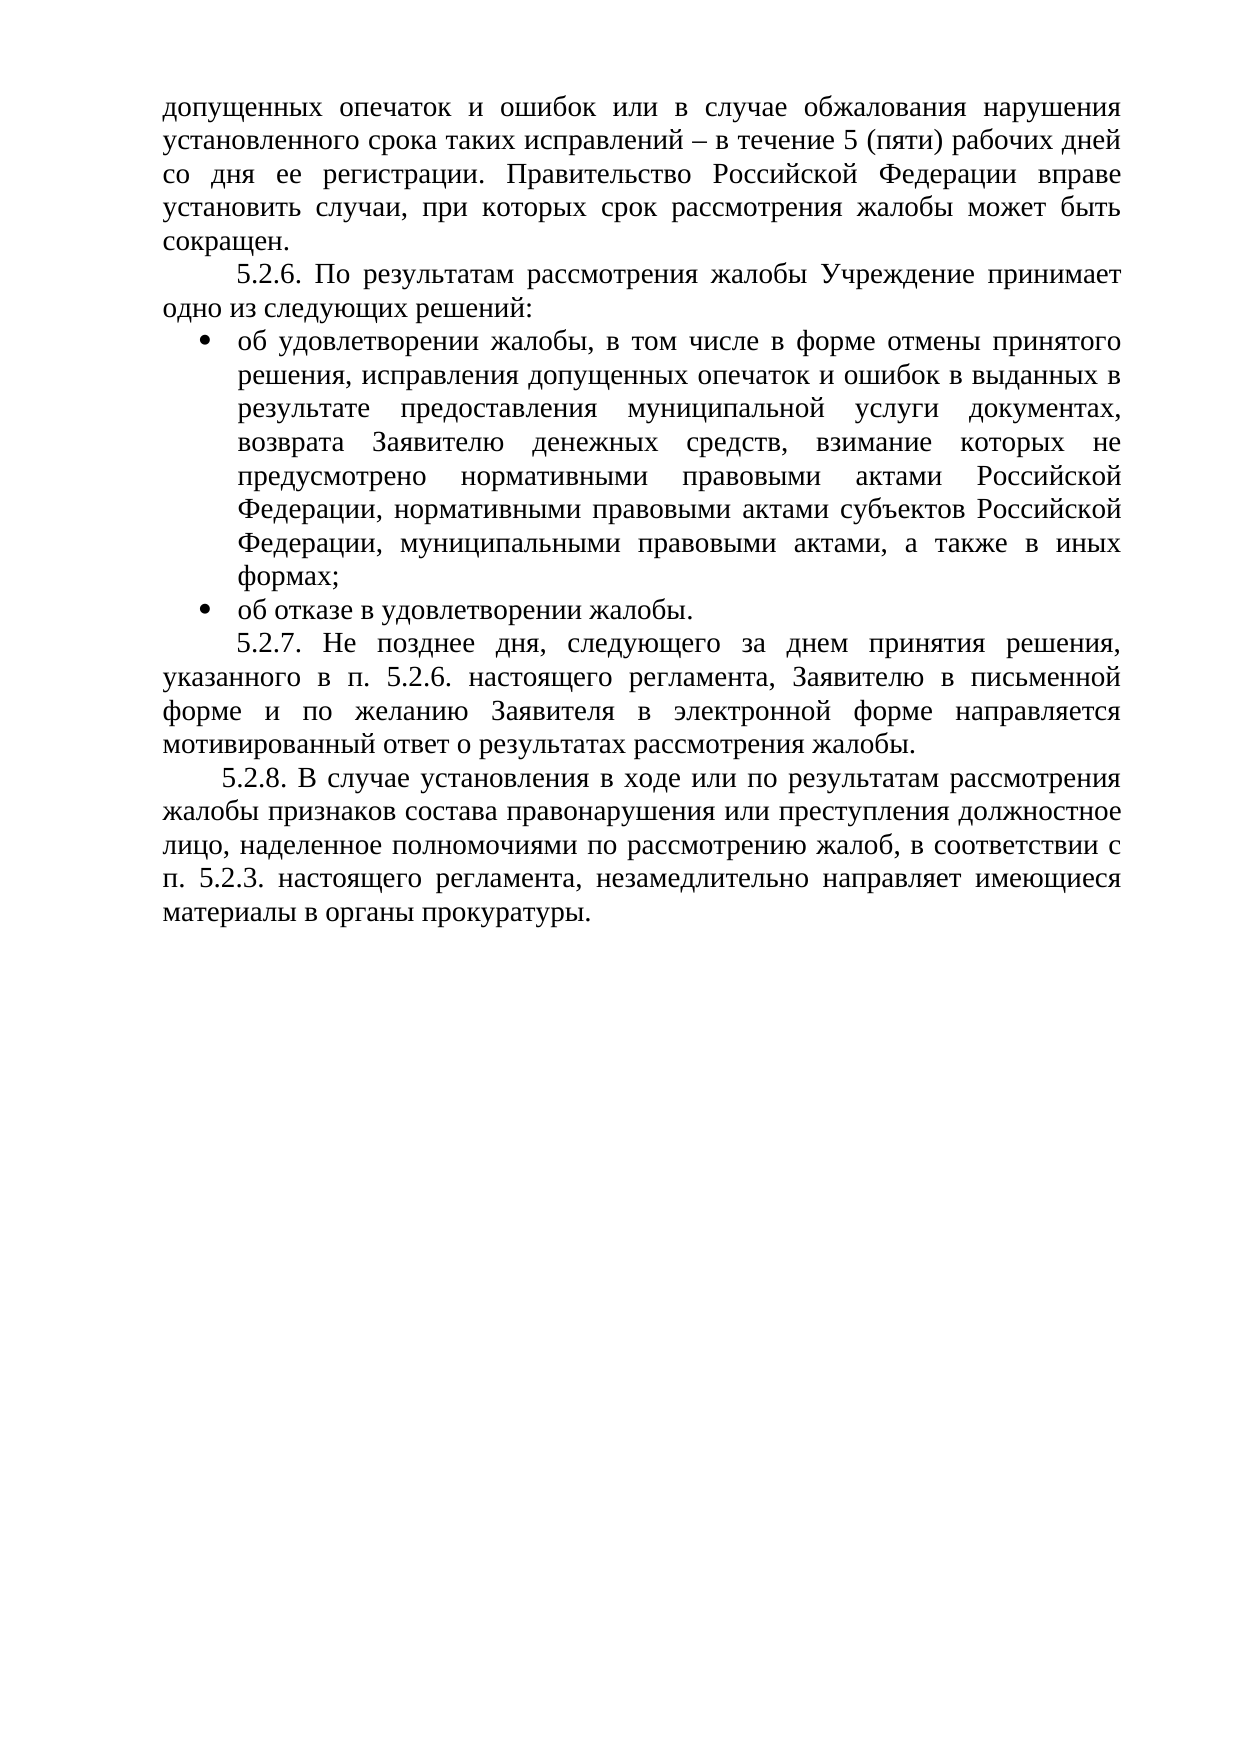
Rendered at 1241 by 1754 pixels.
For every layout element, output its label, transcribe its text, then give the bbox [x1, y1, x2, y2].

list об отказе в удовлетворении жалобы. [200, 592, 1122, 626]
text 5.2.8. В случае установления в ходе или по результатам рассмотрения жалобы признаков состава правонарушения или преступления должностное лицо, наделенное полномочиями по рассмотрению жалоб, в соответствии с п. 5.2.3. настоящего регламента, незамедлительно направляет имеющиеся материалы в органы прокуратуры. [162, 760, 1122, 927]
text 5.2.6. По результатам рассмотрения жалобы Учреждение принимает одно из следующих решений: [162, 256, 1122, 323]
list об удовлетворении жалобы, в том числе в форме отмены принятого решения, исправления допущенных опечаток и ошибок в выданных в результате предоставления муниципальной услуги документах, возврата Заявителю денежных средств, взимание которых не предусмотрено нормативными правовыми актами Российской Федерации, нормативными правовыми актами субъектов Российской Федерации, муниципальными правовыми актами, а также в иных формах; [200, 323, 1122, 592]
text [162, 89, 1122, 256]
text 5.2.7. Не позднее дня, следующего за днем принятия решения, указанного в п. 5.2.6. настоящего регламента, Заявителю в письменной форме и по желанию Заявителя в электронной форме направляется мотивированный ответ о результатах рассмотрения жалобы. [162, 626, 1122, 760]
